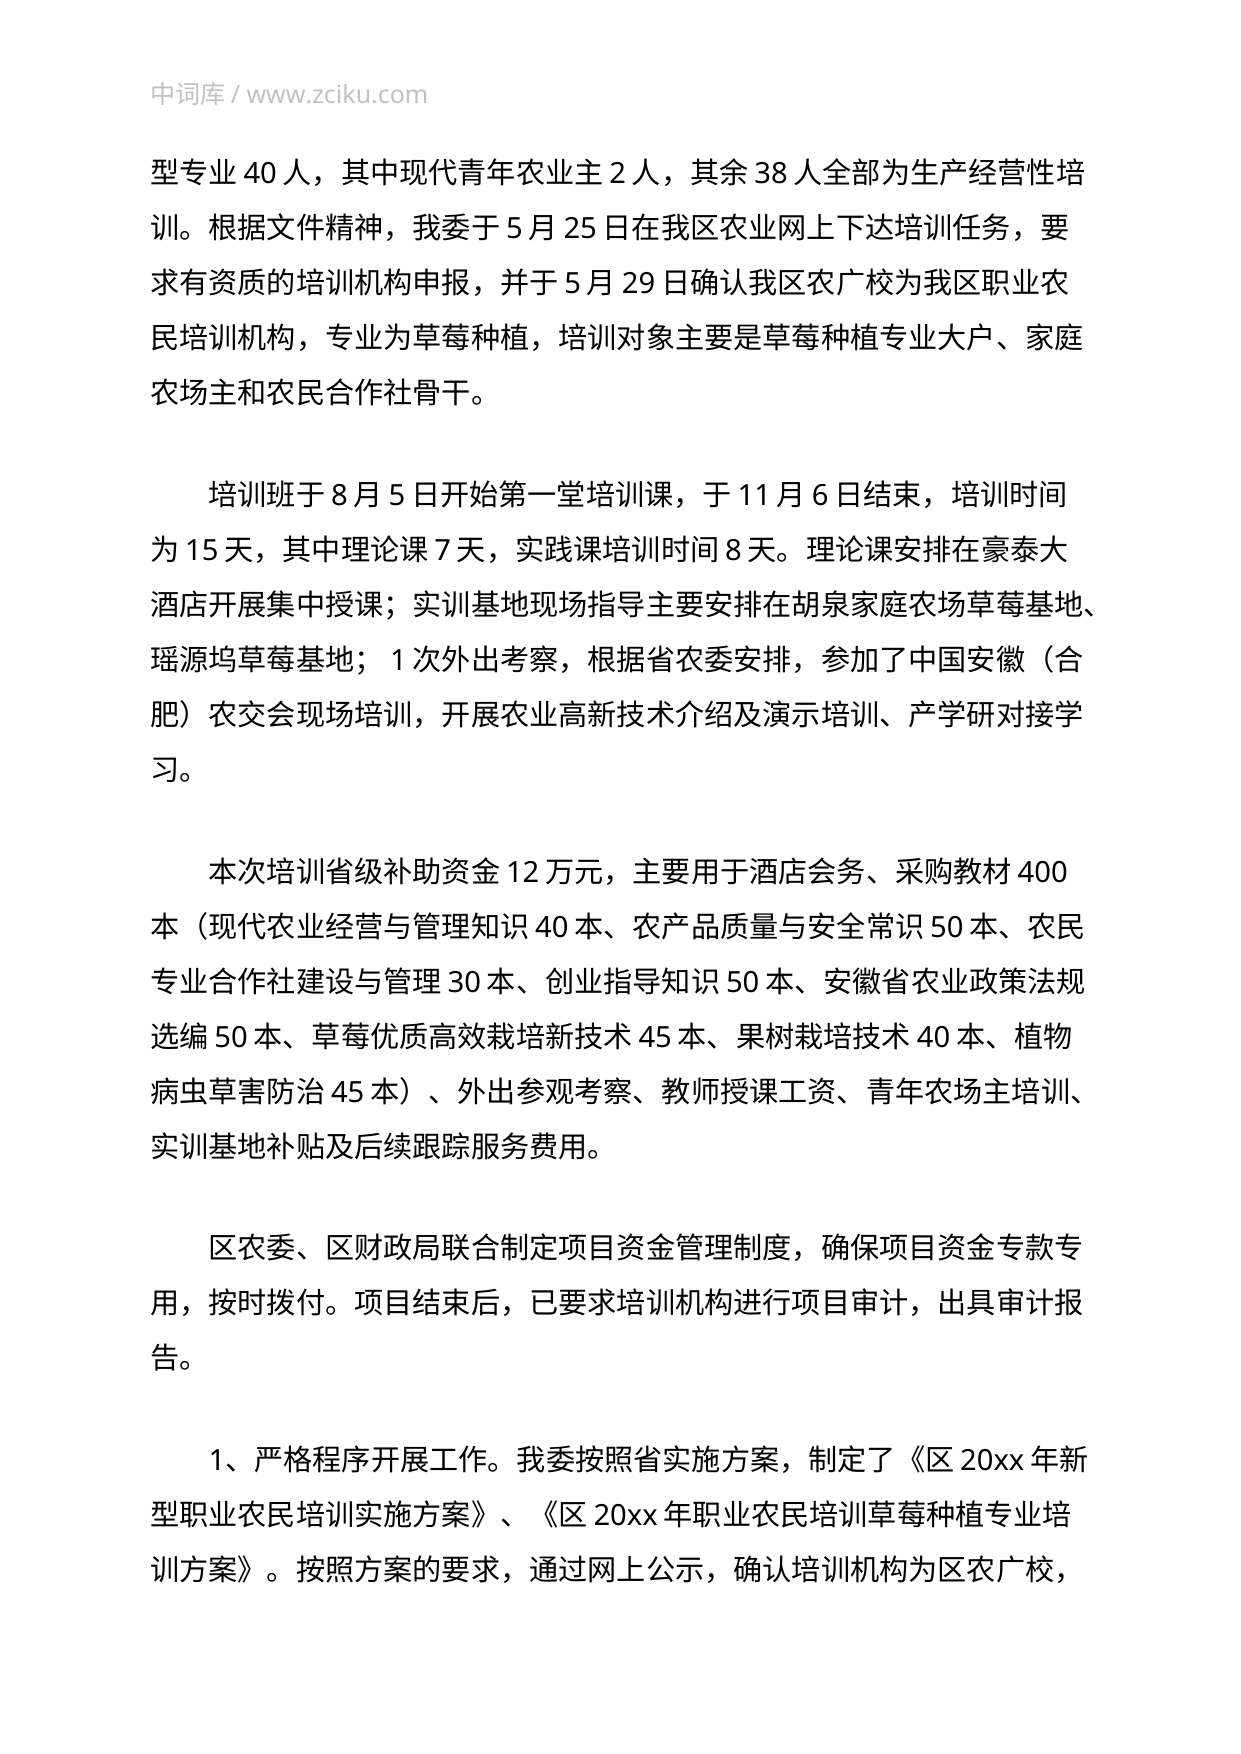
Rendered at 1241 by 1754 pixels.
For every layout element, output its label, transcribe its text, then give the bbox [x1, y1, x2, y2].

text 区农委、区财政局联合制定项目资金管理制度，确保项目资金专款专用，按时拨付。项目结束后，已要求培训机构进行项目审计，出具审计报告。 [150, 1225, 1090, 1377]
text 培训班于8月5日开始第一堂培训课，于11月6日结束，培训时间为15天，其中理论课7天，实践课培训时间8天。理论课安排在豪泰大酒店开展集中授课；实训基地现场指导主要安排在胡泉家庭农场草莓基地、瑶源坞草莓基地； 1次外出考察，根据省农委安排，参加了中国安徽（合肥）农交会现场培训，开展农业高新技术介绍及演示培训、产学研对接学习。 [150, 472, 1090, 789]
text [150, 150, 1090, 412]
text 本次培训省级补助资金12万元，主要用于酒店会务、采购教材400本（现代农业经营与管理知识40本、农产品质量与安全常识50本、农民专业合作社建设与管理30本、创业指导知识50本、安徽省农业政策法规选编50本、草莓优质高效栽培新技术45本、果树栽培技术40本、植物病虫草害防治45本）、外出参观考察、教师授课工资、青年农场主培训、实训基地补贴及后续跟踪服务费用。 [150, 848, 1090, 1166]
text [150, 1437, 1090, 1589]
